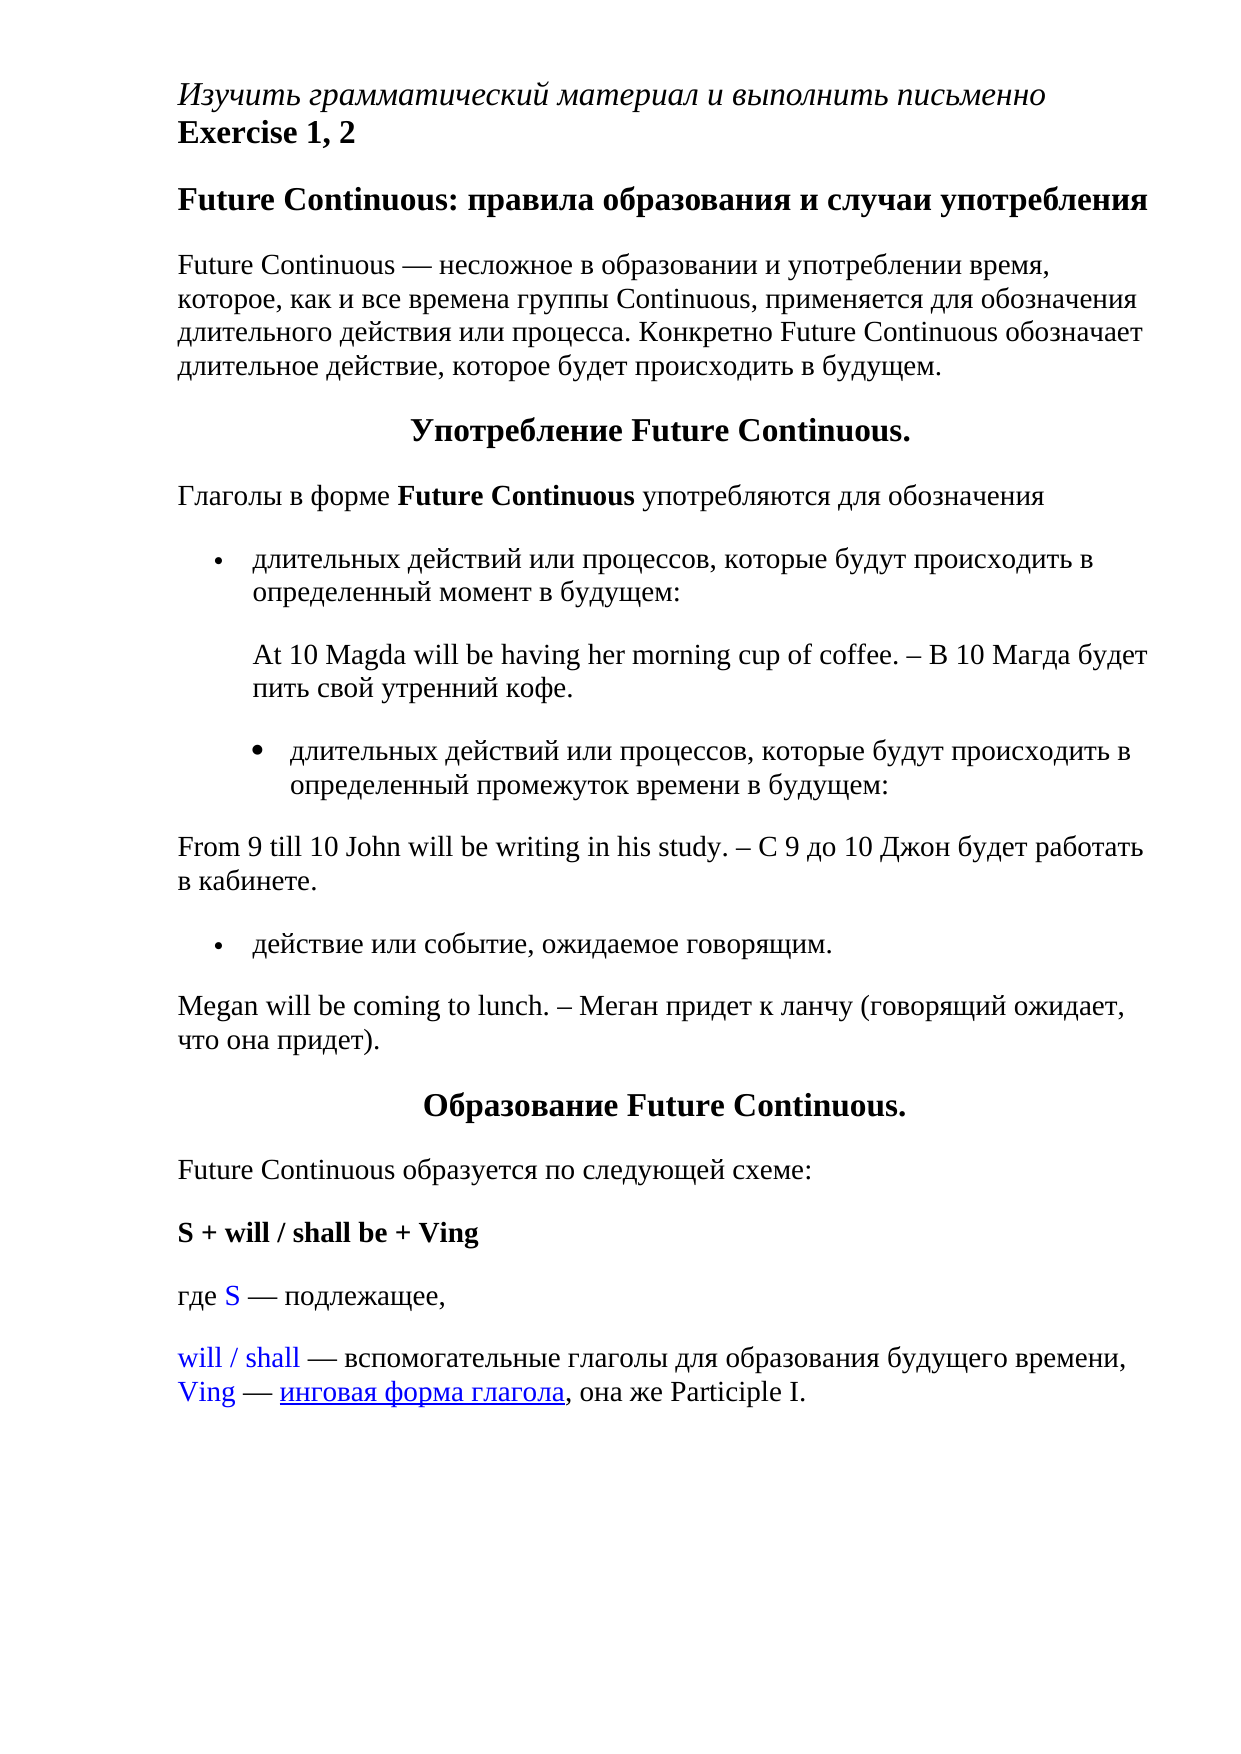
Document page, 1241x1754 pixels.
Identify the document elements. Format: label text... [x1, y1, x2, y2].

text где S — подлежащее, [177, 1278, 1152, 1311]
text Megan will be coming to lunch. – Меган придет к ланчу (говорящий ожидает, что она придет). [177, 988, 1152, 1056]
text At 10 Magda will be having her morning cup of coffee. – В 10 Магда будет пить свой утренний кофе. [252, 637, 1152, 704]
text From 9 till 10 John will be writing in his study. – С 9 до 10 Джон будет работать в кабинете. [177, 829, 1152, 897]
text Future Continuous — несложное в образовании и употреблении время, которое, как и все времена группы Continuous, применяется для обозначения длительного действия или процесса. Конкретно Future Continuous обозначает длительное действие, которое будет происходить в будущем. [177, 247, 1152, 381]
text Образование Future Continuous. [177, 1085, 1152, 1123]
list длительных действий или процессов, которые будут происходить в определенный промежуток времени в будущем: [252, 733, 1152, 800]
text Future Continuous: правила образования и случаи употребления [177, 180, 1152, 218]
text S + will / shall be + Ving [177, 1215, 1152, 1248]
text Употребление Future Continuous. [177, 411, 1152, 449]
text will / shall — вспомогательные глаголы для образования будущего времени, Ving — инговая форма глагола, она же Participle I. [177, 1340, 1152, 1407]
text Глаголы в форме Future Continuous употребляются для обозначения [177, 478, 1152, 512]
list действие или событие, ожидаемое говорящим. [215, 926, 1152, 959]
text Изучить грамматический материал и выполнить письменно Exercise 1, 2 [177, 74, 1152, 151]
text Future Continuous образуется по следующей схеме: [177, 1152, 1152, 1186]
list длительных действий или процессов, которые будут происходить в определенный момент в будущем: [215, 541, 1152, 608]
